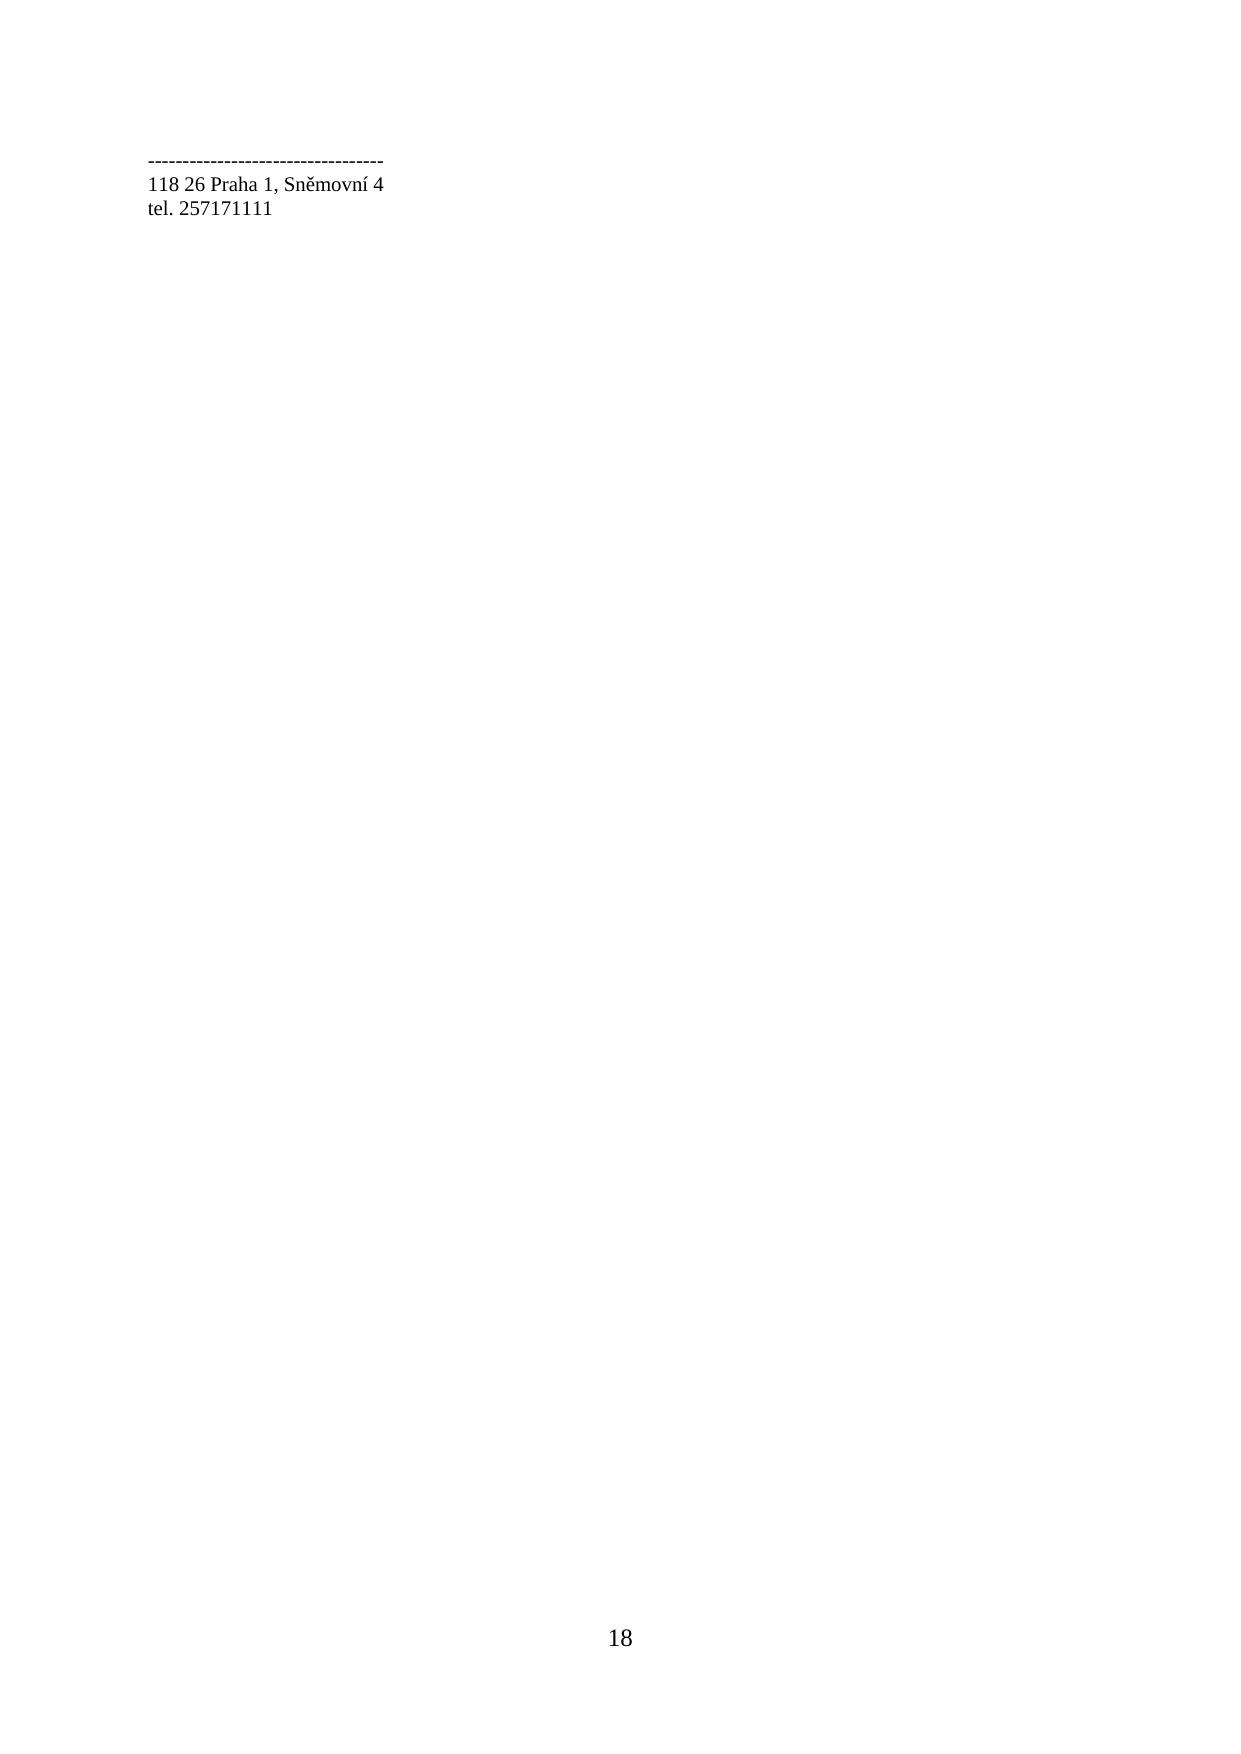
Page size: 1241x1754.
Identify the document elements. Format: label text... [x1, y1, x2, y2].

text 118 26 Praha 1, Sněmovní 4 [148, 172, 1093, 196]
text ---------------------------------- [148, 148, 1093, 172]
text tel. 257171111 [148, 196, 1093, 220]
